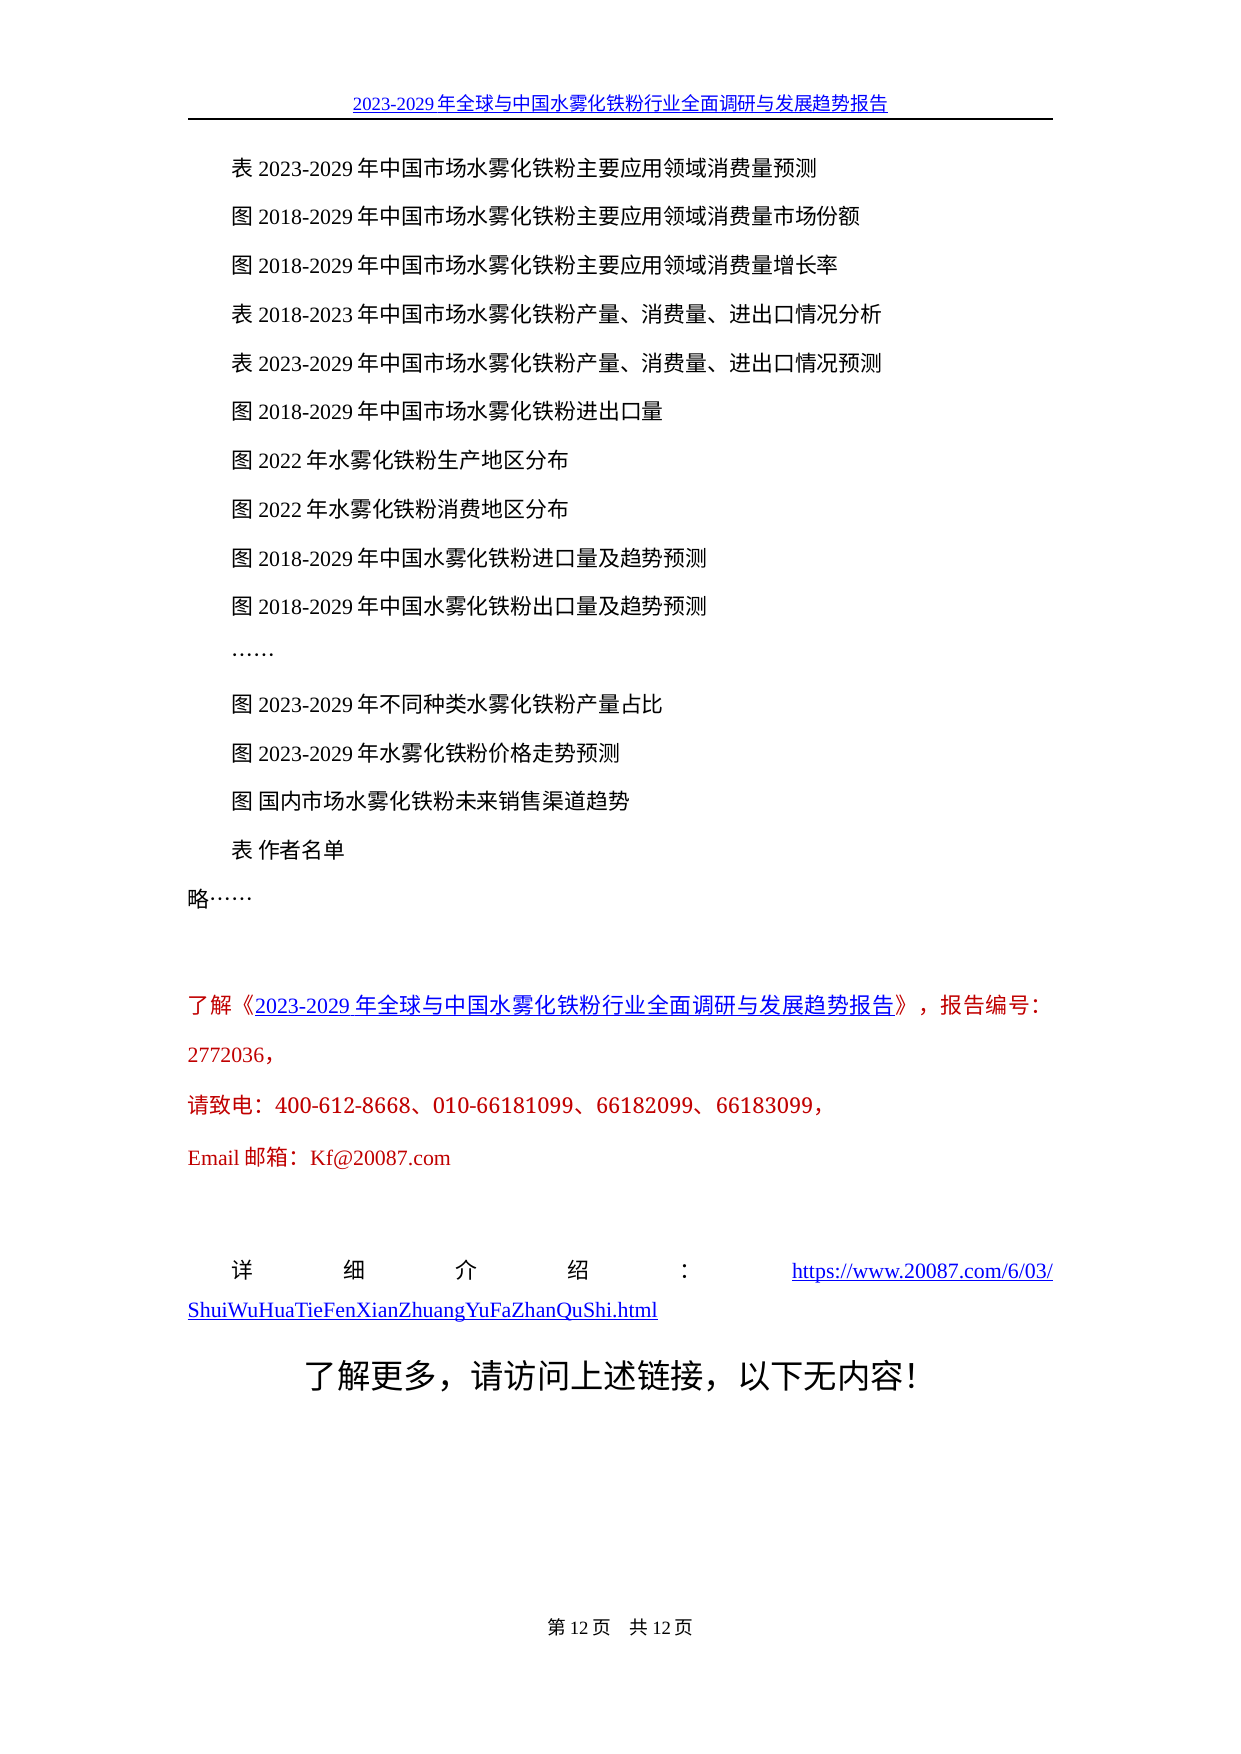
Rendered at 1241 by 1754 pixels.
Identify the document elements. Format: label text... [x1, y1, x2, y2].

text 请致电：400-612-8668、010-66181099、66182099、66183099， [187, 1088, 1053, 1121]
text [187, 150, 1053, 914]
text 详细介绍：https://www.20087.com/6/03/ShuiWuHuaTieFenXianZhuangYuFaZhanQuShi.html [187, 1253, 1053, 1326]
text Email邮箱：Kf@20087.com [187, 1140, 1053, 1172]
text 了解《2023-2029年全球与中国水雾化铁粉行业全面调研与发展趋势报告》，报告编号：2772036， [187, 988, 1053, 1069]
title 了解更多，请访问上述链接，以下无内容！ [187, 1342, 1053, 1407]
